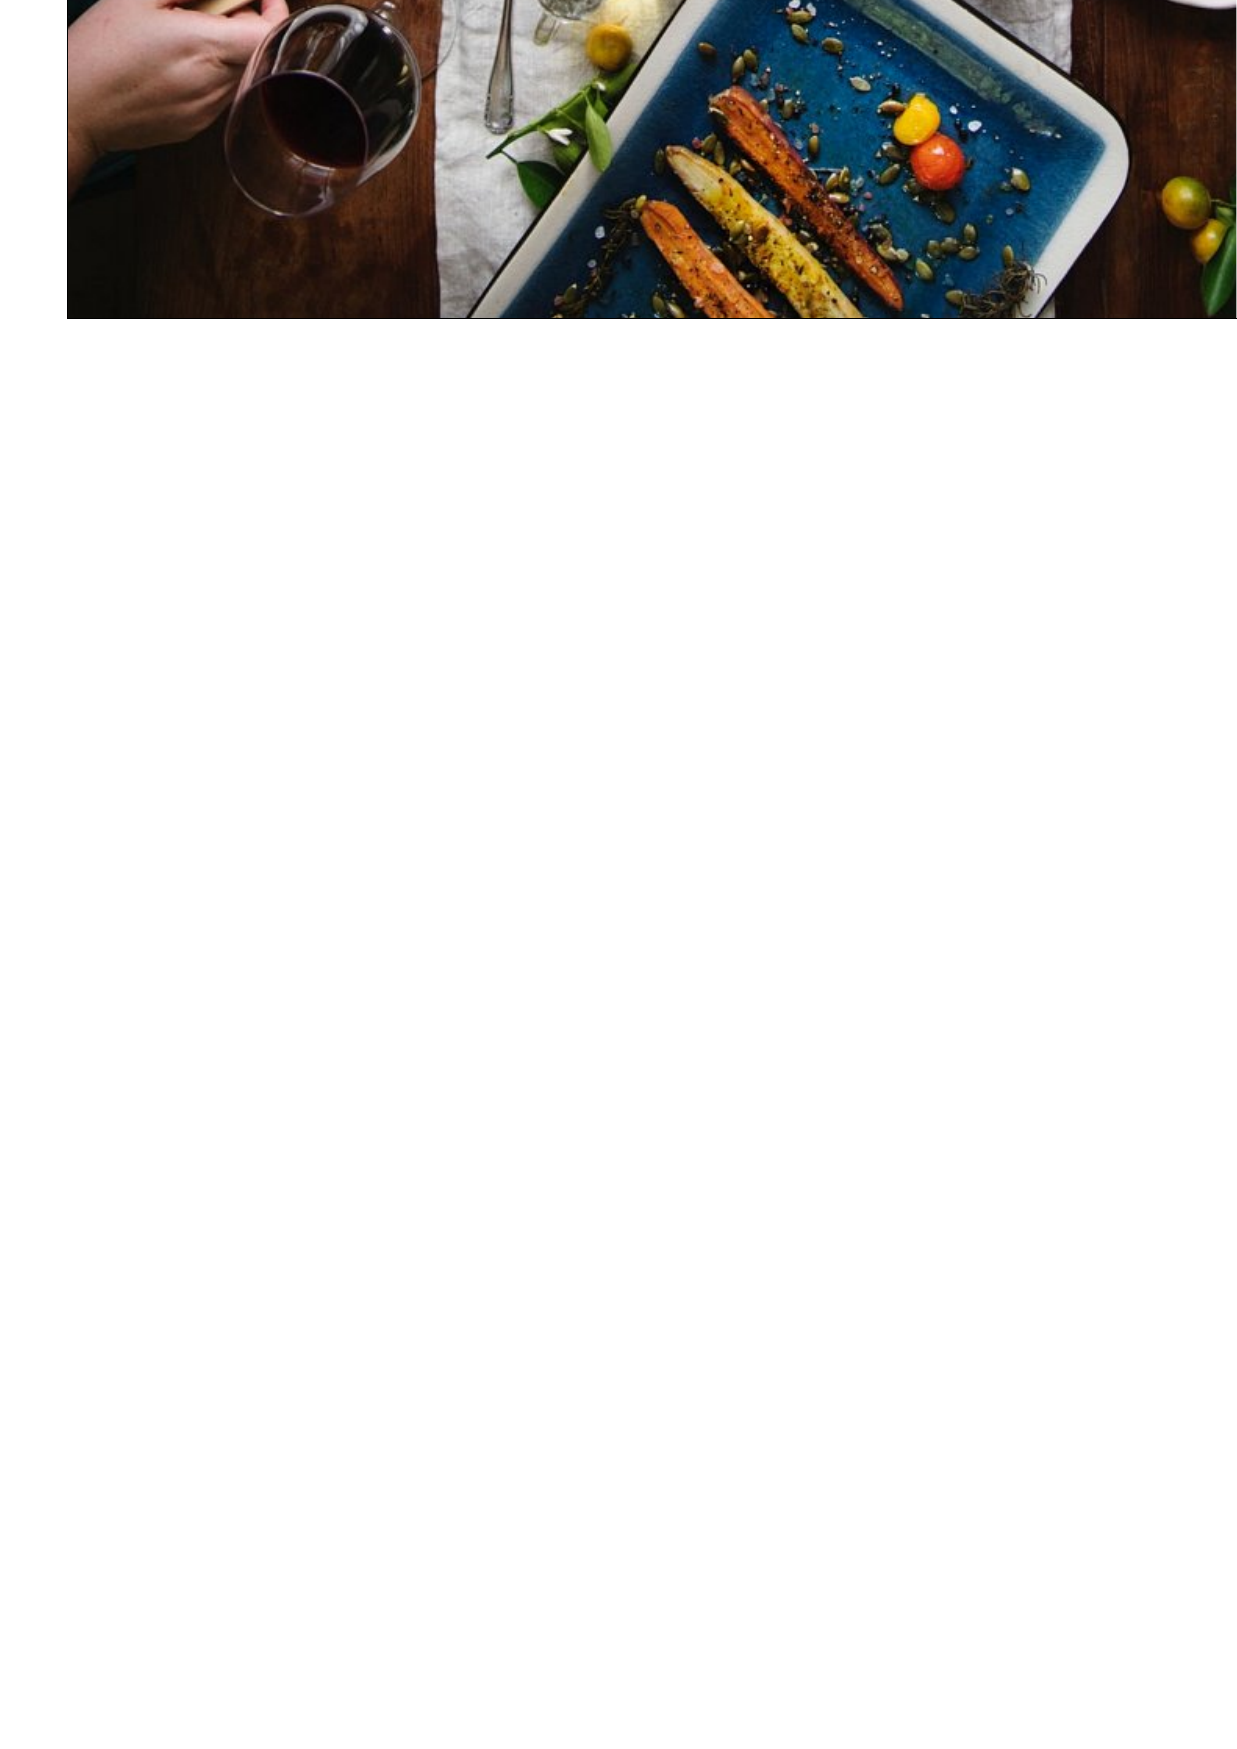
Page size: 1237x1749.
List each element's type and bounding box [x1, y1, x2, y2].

picture [68, 0, 1237, 318]
